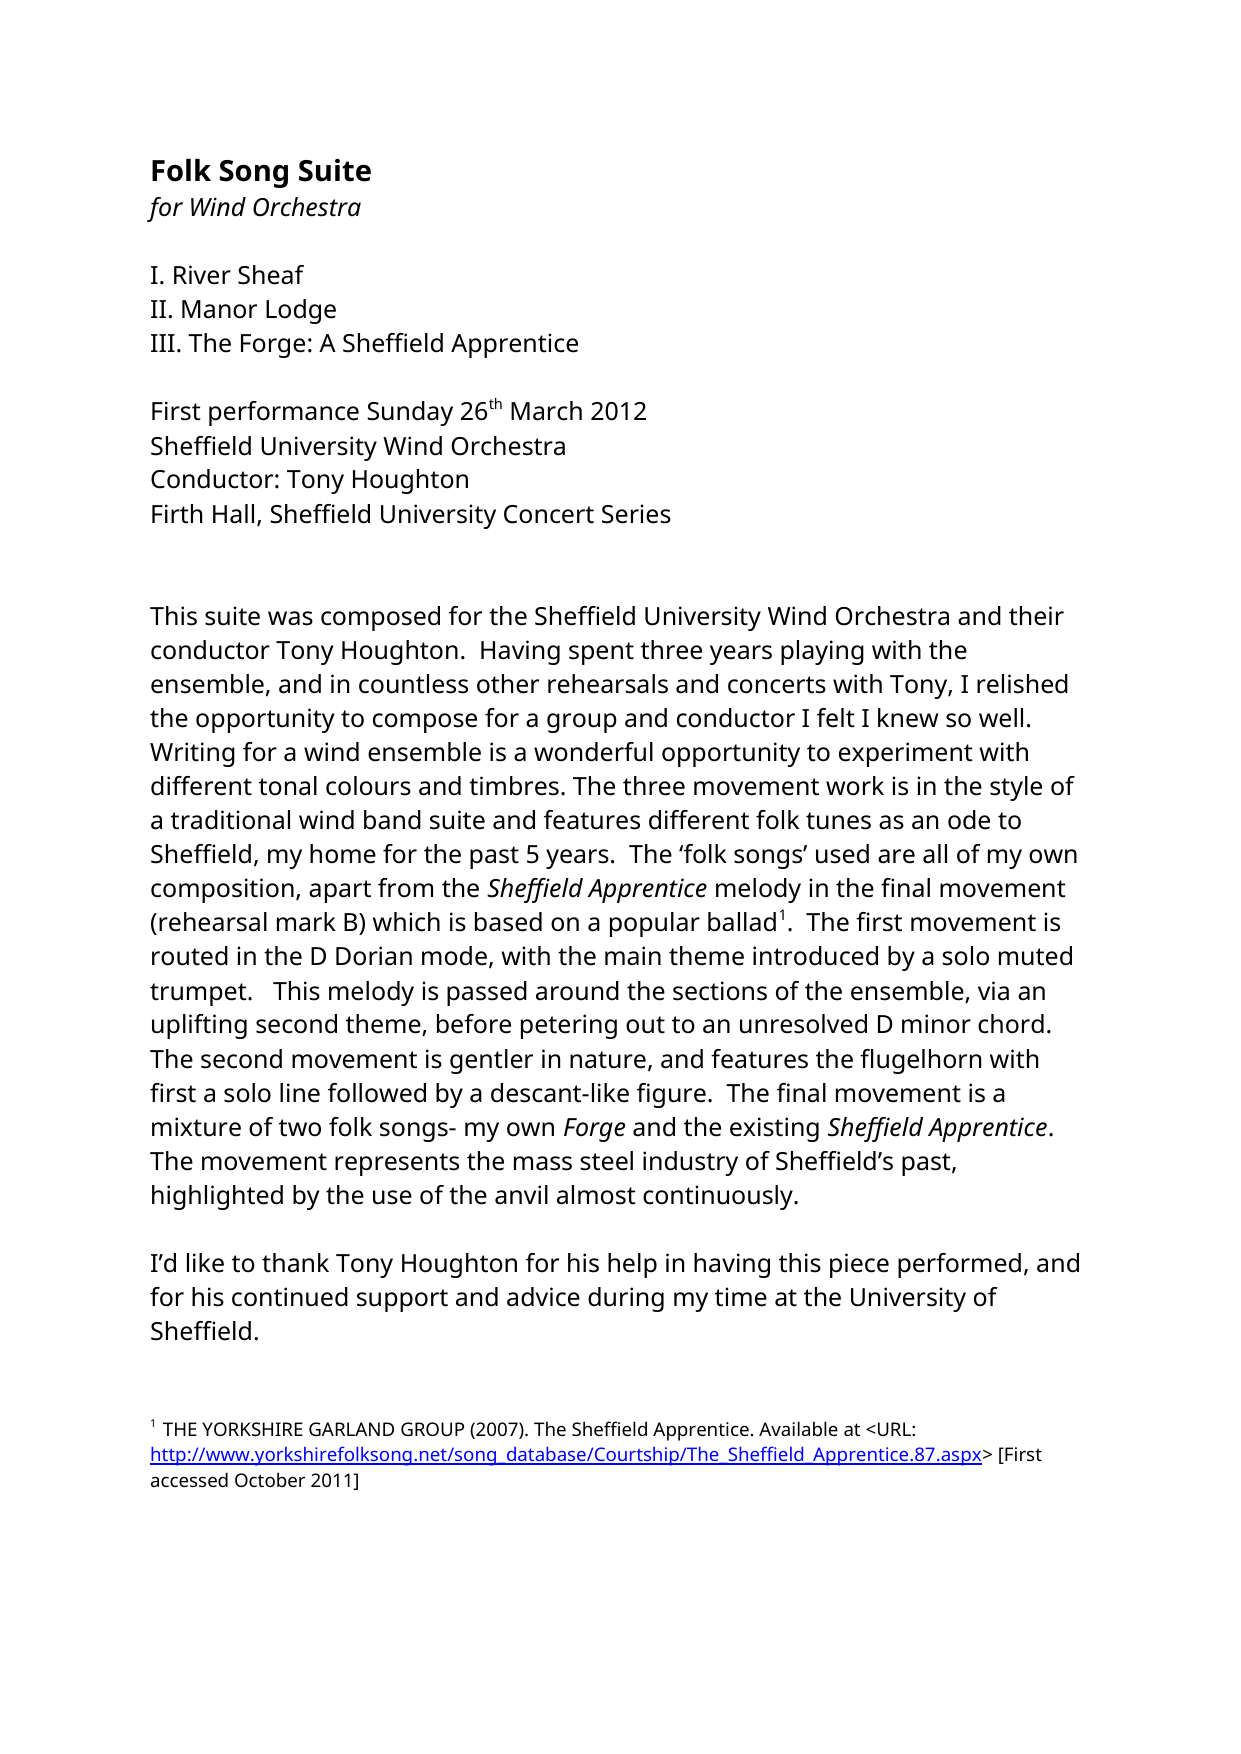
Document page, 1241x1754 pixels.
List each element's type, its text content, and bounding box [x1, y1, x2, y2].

text This suite was composed for the Sheffield University Wind Orchestra and their conductor Tony Houghton. Having spent three years playing with the ensemble, and in countless other rehearsals and concerts with Tony, I relished the opportunity to compose for a group and conductor I felt I knew so well. Writing for a wind ensemble is a wonderful opportunity to experiment with different tonal colours and timbres. The three movement work is in the style of a traditional wind band suite and features different folk tunes as an ode to Sheffield, my home for the past 5 years. The ‘folk songs’ used are all of my own composition, apart from the Sheffield Apprentice melody in the final movement (rehearsal mark B) which is based on a popular ballad1. The first movement is routed in the D Dorian mode, with the main theme introduced by a solo muted trumpet. This melody is passed around the sections of the ensemble, via an uplifting second theme, before petering out to an unresolved D minor chord. The second movement is gentler in nature, and features the flugelhorn with first a solo line followed by a descant-like figure. The final movement is a mixture of two folk songs- my own Forge and the existing Sheffield Apprentice. The movement represents the mass steel industry of Sheffield’s past, highlighted by the use of the anvil almost continuously. [150, 598, 1090, 1212]
text Folk Song Suite [150, 150, 1090, 190]
text First performance Sunday 26th March 2012 [150, 394, 1090, 428]
text Sheffield University Wind Orchestra [150, 428, 1090, 462]
text Conductor: Tony Houghton [150, 462, 1090, 496]
text I’d like to thank Tony Houghton for his help in having this piece performed, and for his continued support and advice during my time at the University of Sheffield. [150, 1246, 1090, 1348]
text Firth Hall, Sheffield University Concert Series [150, 496, 1090, 530]
text III. The Forge: A Sheffield Apprentice [150, 326, 1090, 360]
text 1 THE YORKSHIRE GARLAND GROUP (2007). The Sheffield Apprentice. Available at <URL: http://www.yorkshirefolksong.net/song_database/Courtship/The_Sheffield_Apprentice.87.aspx> [First accessed October 2011] [150, 1416, 1090, 1492]
text I. River Sheaf [150, 258, 1090, 292]
text for Wind Orchestra [150, 190, 1090, 224]
text II. Manor Lodge [150, 292, 1090, 326]
